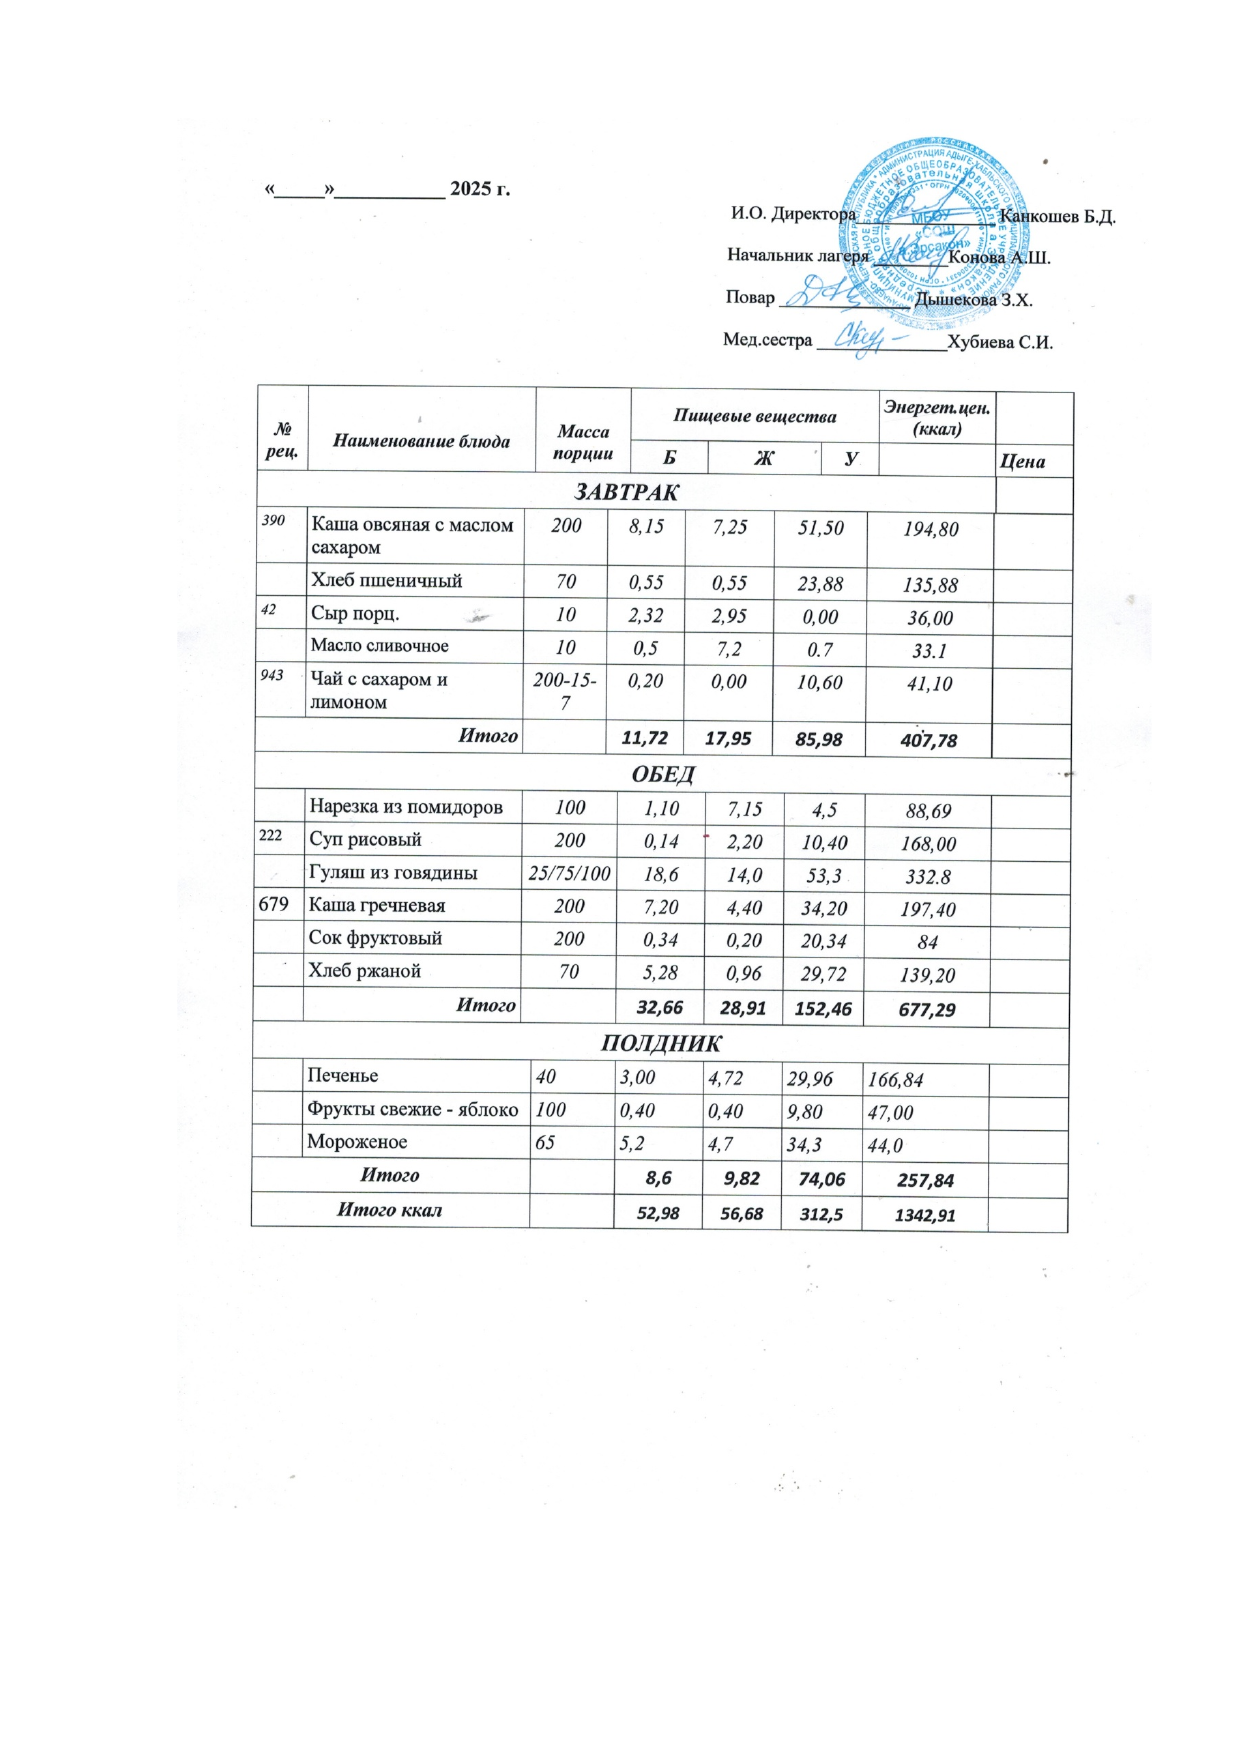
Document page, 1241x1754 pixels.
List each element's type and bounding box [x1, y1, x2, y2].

picture [177, 118, 1152, 1509]
